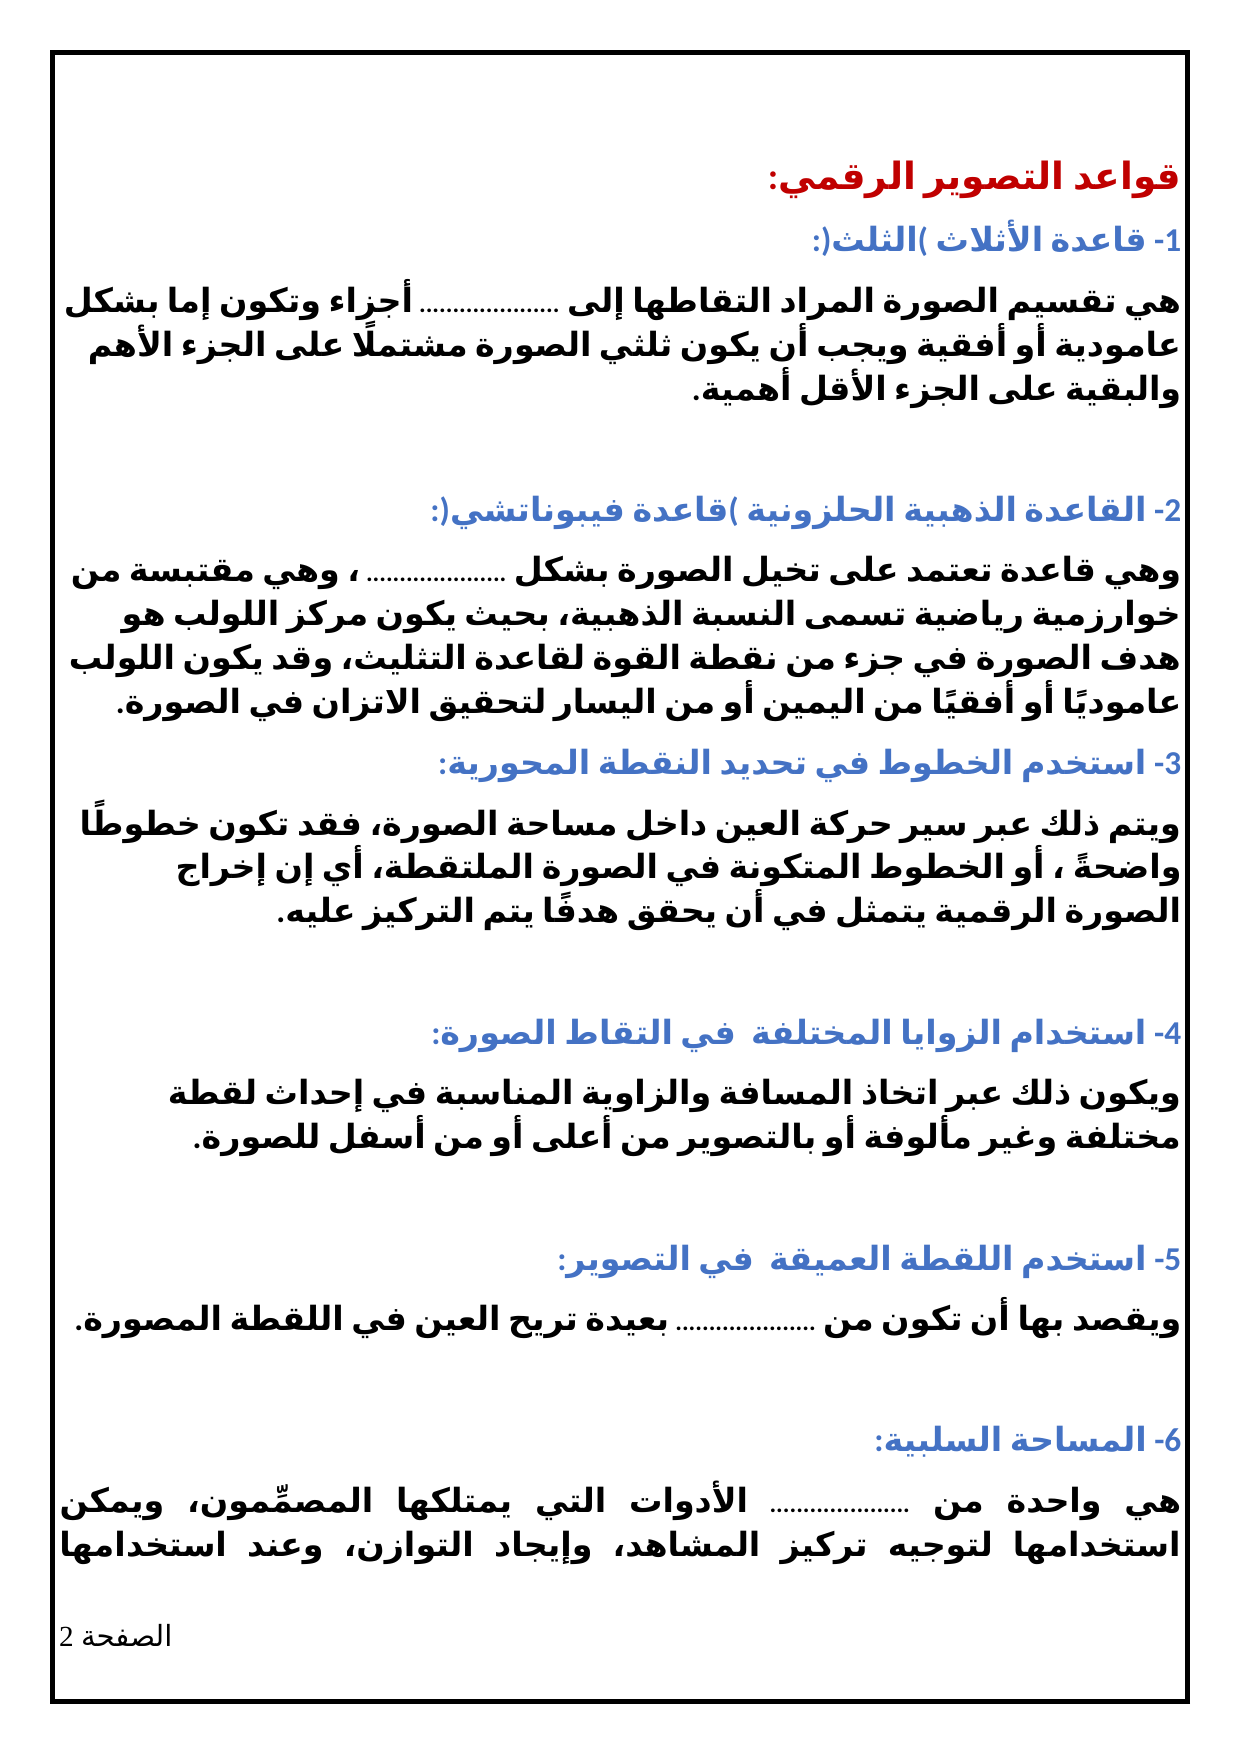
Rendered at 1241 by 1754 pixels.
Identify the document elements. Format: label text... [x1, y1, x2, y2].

text 2- القاعدة الذهبية الحلزونية )قاعدة فيبوناتشي(: [59, 489, 1181, 529]
text 5- استخدم اللقطة العميقة في التصوير: [59, 1237, 1181, 1278]
text 6- المساحة السلبية: [59, 1419, 1181, 1460]
text ويكون ذلك عبر اتخاذ المسافة والزاوية المناسبة في إحداث لقطة مختلفة وغير مألوفة أو بالتصوير من أعلى أو من أسفل للصورة. [59, 1072, 1181, 1157]
text ويقصد بها أن تكون من ..................... بعيدة تريح العين في اللقطة المصورة. [59, 1298, 1181, 1339]
text وهي قاعدة تعتمد على تخيل الصورة بشكل ..................... ، وهي مقتبسة من خوارزمية رياضية تسمى النسبة الذهبية، بحيث يكون مركز اللولب هو هدف الصورة في جزء من نقطة القوة لقاعدة التثليث، وقد يكون اللولب عاموديًا أو أفقيًا من اليمين أو من اليسار لتحقيق الاتزان في الصورة. [59, 549, 1181, 722]
text 4- استخدام الزوايا المختلفة في التقاط الصورة: [59, 1012, 1181, 1052]
text 3- استخدم الخطوط في تحديد النقطة المحورية: [59, 742, 1181, 783]
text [59, 1480, 1181, 1565]
text هي تقسيم الصورة المراد التقاطها إلى ..................... أجزاء وتكون إما بشكل عامودية أو أفقية ويجب أن يكون ثلثي الصورة مشتملًا على الجزء الأهم والبقية على الجزء الأقل أهمية. [59, 279, 1181, 408]
text ويتم ذلك عبر سير حركة العين داخل مساحة الصورة، فقد تكون خطوطًا واضحةً ، أو الخطوط المتكونة في الصورة الملتقطة، أي إن إخراج الصورة الرقمية يتمثل في أن يحقق هدفًا يتم التركيز عليه. [59, 802, 1181, 931]
text قواعد التصوير الرقمي: [59, 153, 1181, 199]
text 1- قاعدة الأثلاث )الثلث(: [59, 219, 1181, 260]
